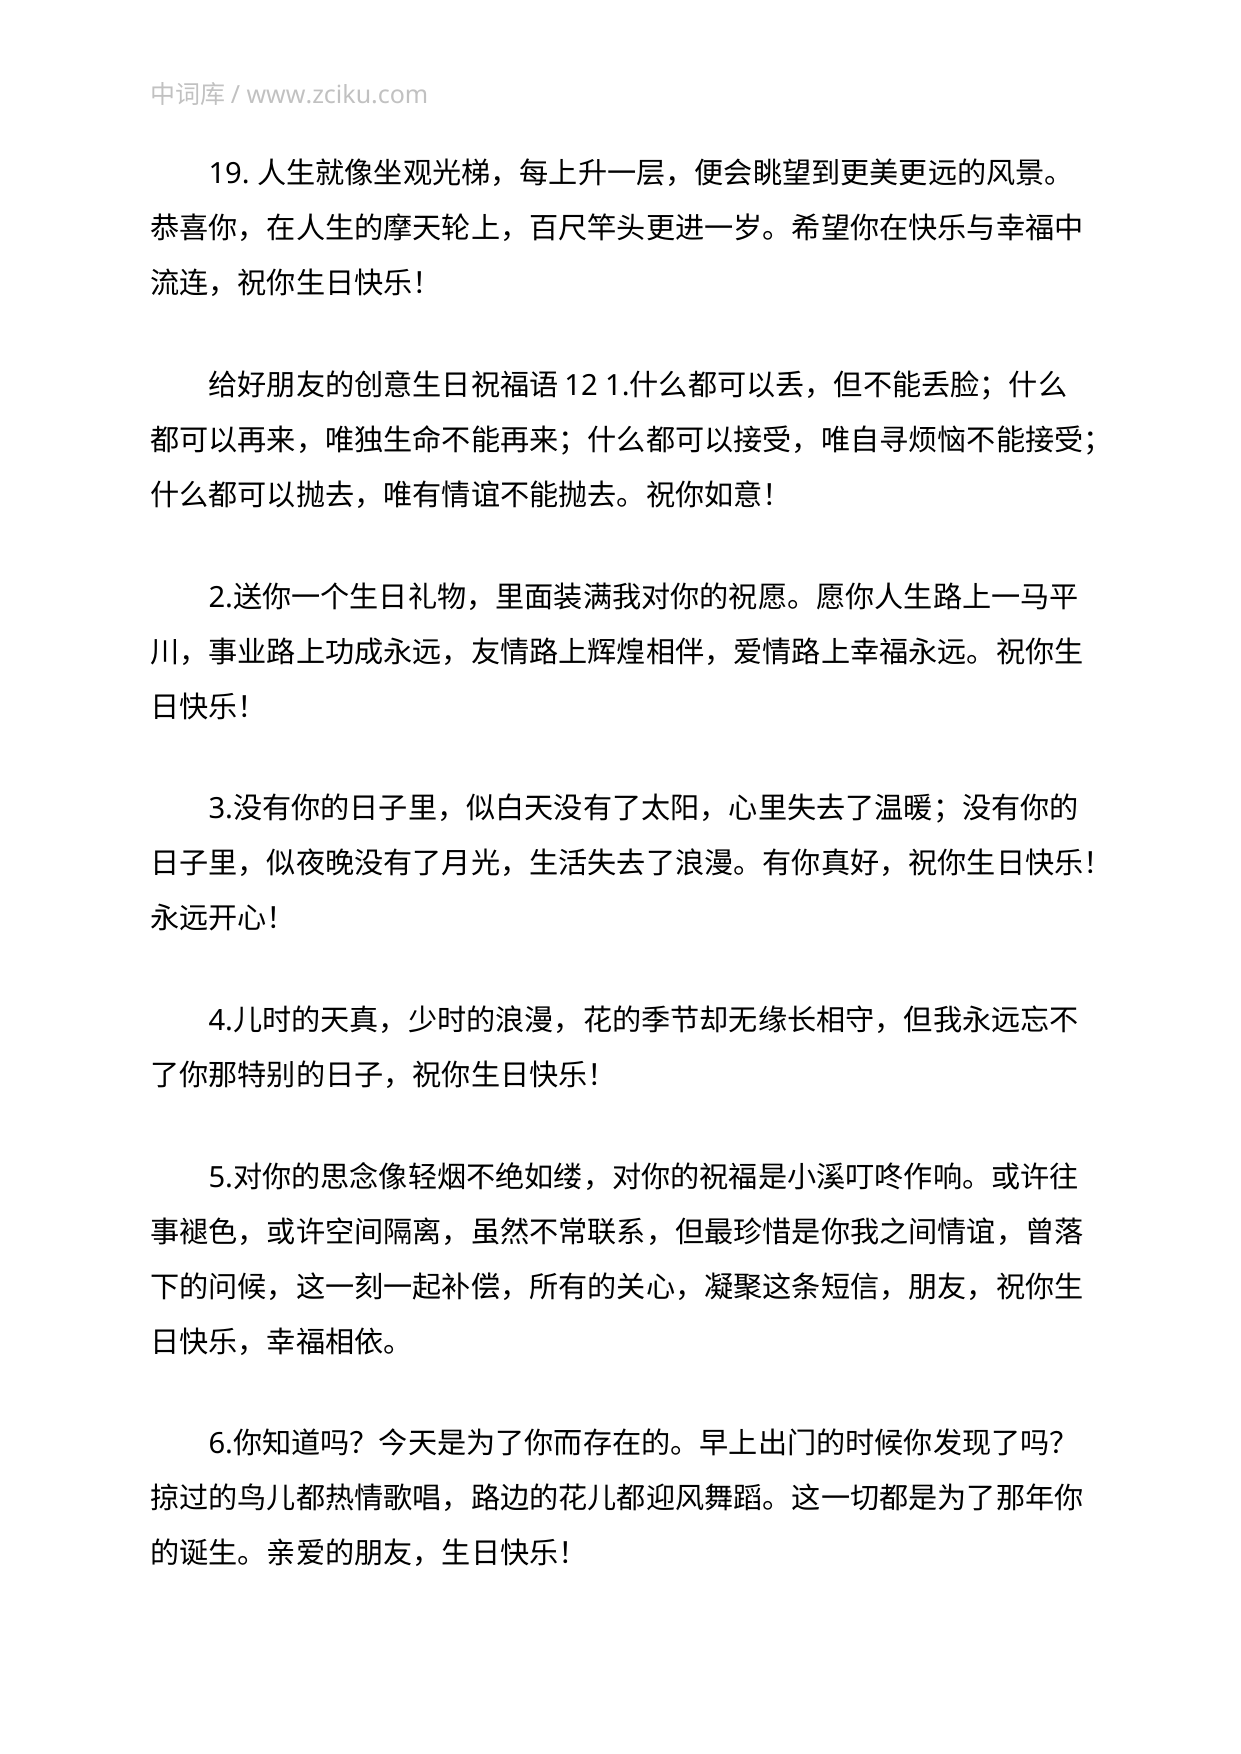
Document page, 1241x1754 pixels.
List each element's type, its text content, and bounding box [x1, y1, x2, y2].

text 2.送你一个生日礼物，里面装满我对你的祝愿。愿你人生路上一马平川，事业路上功成永远，友情路上辉煌相伴，爱情路上幸福永远。祝你生日快乐！ [150, 573, 1090, 726]
text 5.对你的思念像轻烟不绝如缕，对你的祝福是小溪叮咚作响。或许往事褪色，或许空间隔离，虽然不常联系，但最珍惜是你我之间情谊，曾落下的问候，这一刻一起补偿，所有的关心，凝聚这条短信，朋友，祝你生日快乐，幸福相依。 [150, 1153, 1090, 1361]
text 3.没有你的日子里，似白天没有了太阳，心里失去了温暖；没有你的日子里，似夜晚没有了月光，生活失去了浪漫。有你真好，祝你生日快乐！永远开心！ [150, 785, 1090, 937]
text 4.儿时的天真，少时的浪漫，花的季节却无缘长相守，但我永远忘不了你那特别的日子，祝你生日快乐！ [150, 997, 1090, 1094]
text 19. 人生就像坐观光梯，每上升一层，便会眺望到更美更远的风景。恭喜你，在人生的摩天轮上，百尺竿头更进一岁。希望你在快乐与幸福中流连，祝你生日快乐！ [150, 150, 1090, 302]
text 给好朋友的创意生日祝福语12 1.什么都可以丢，但不能丢脸；什么都可以再来，唯独生命不能再来；什么都可以接受，唯自寻烦恼不能接受；什么都可以抛去，唯有情谊不能抛去。祝你如意！ [150, 362, 1090, 514]
text 6.你知道吗？今天是为了你而存在的。早上出门的时候你发现了吗？掠过的鸟儿都热情歌唱，路边的花儿都迎风舞蹈。这一切都是为了那年你的诞生。亲爱的朋友，生日快乐！ [150, 1420, 1090, 1572]
